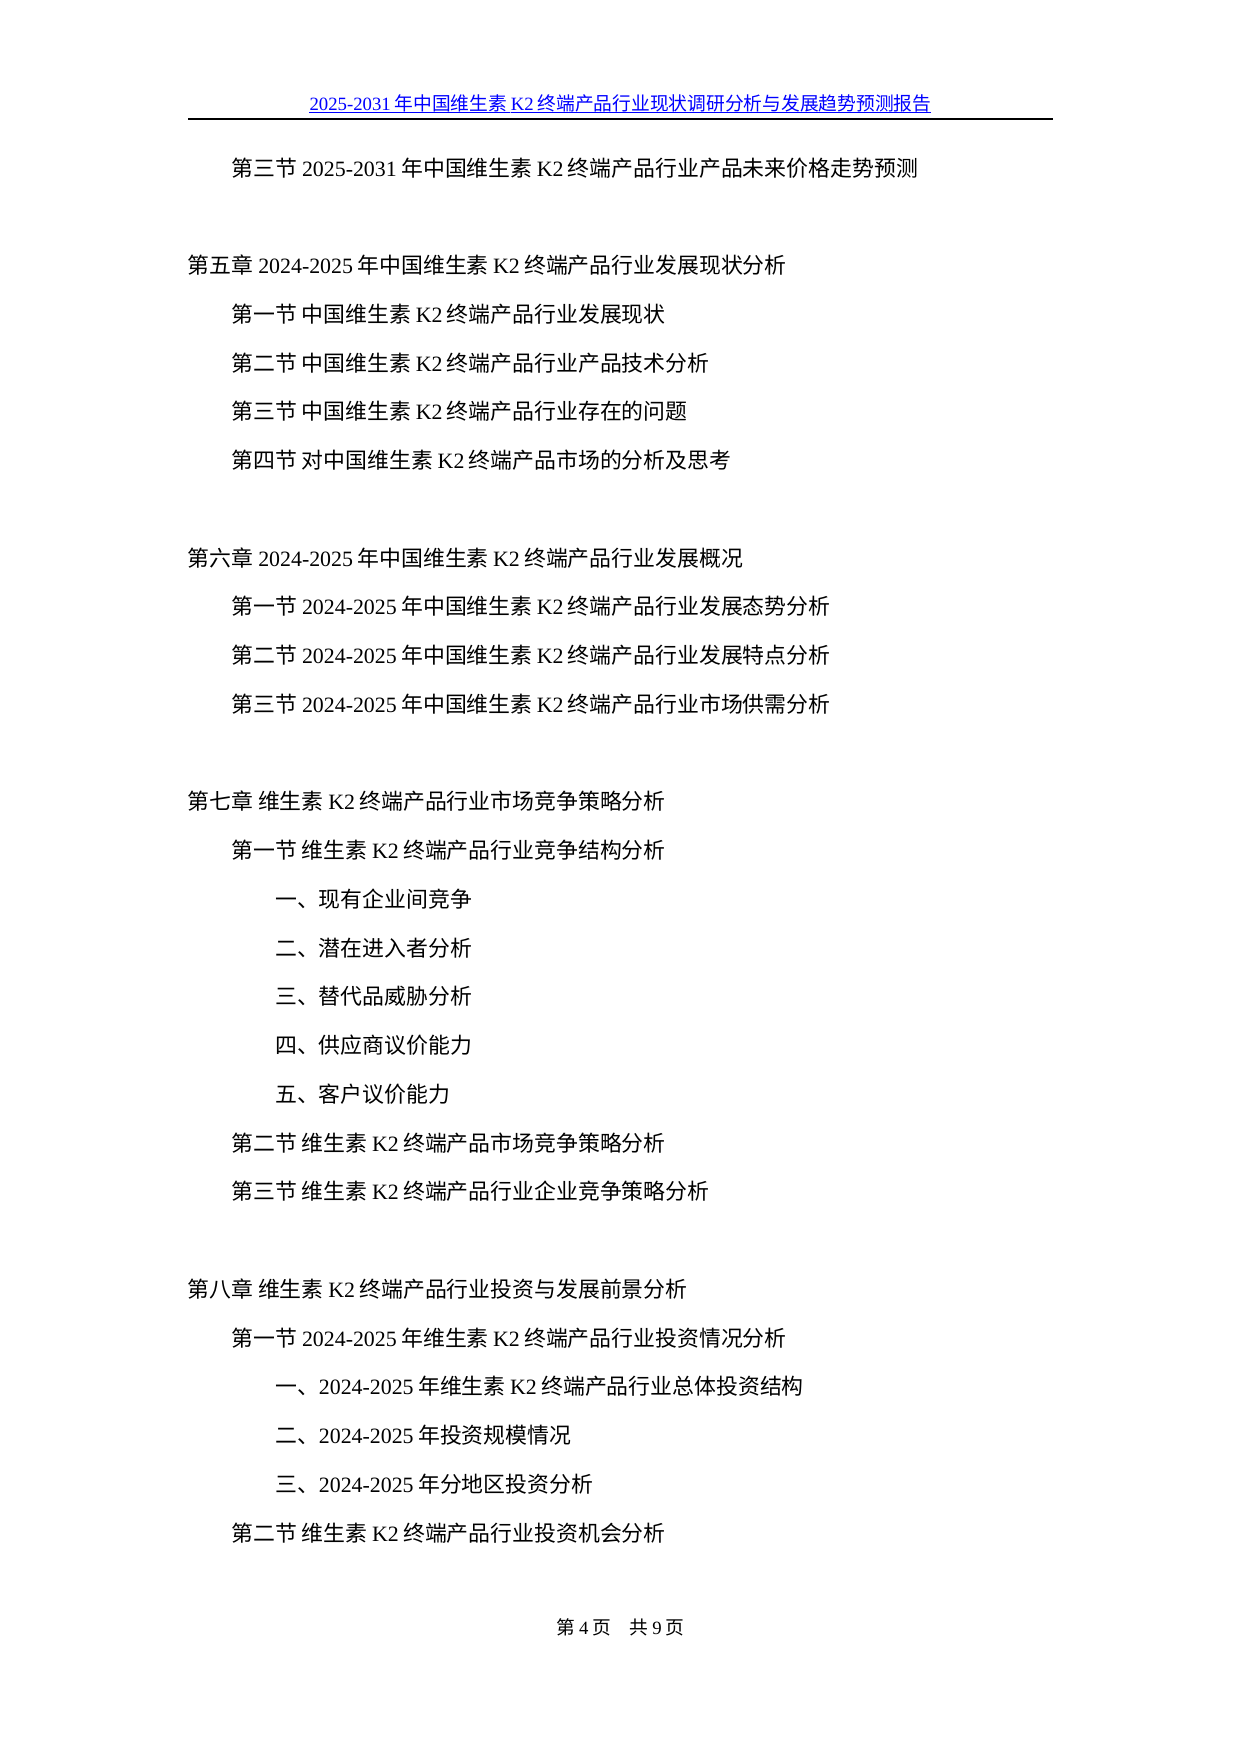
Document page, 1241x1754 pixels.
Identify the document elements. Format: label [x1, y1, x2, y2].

text [187, 150, 1053, 1548]
